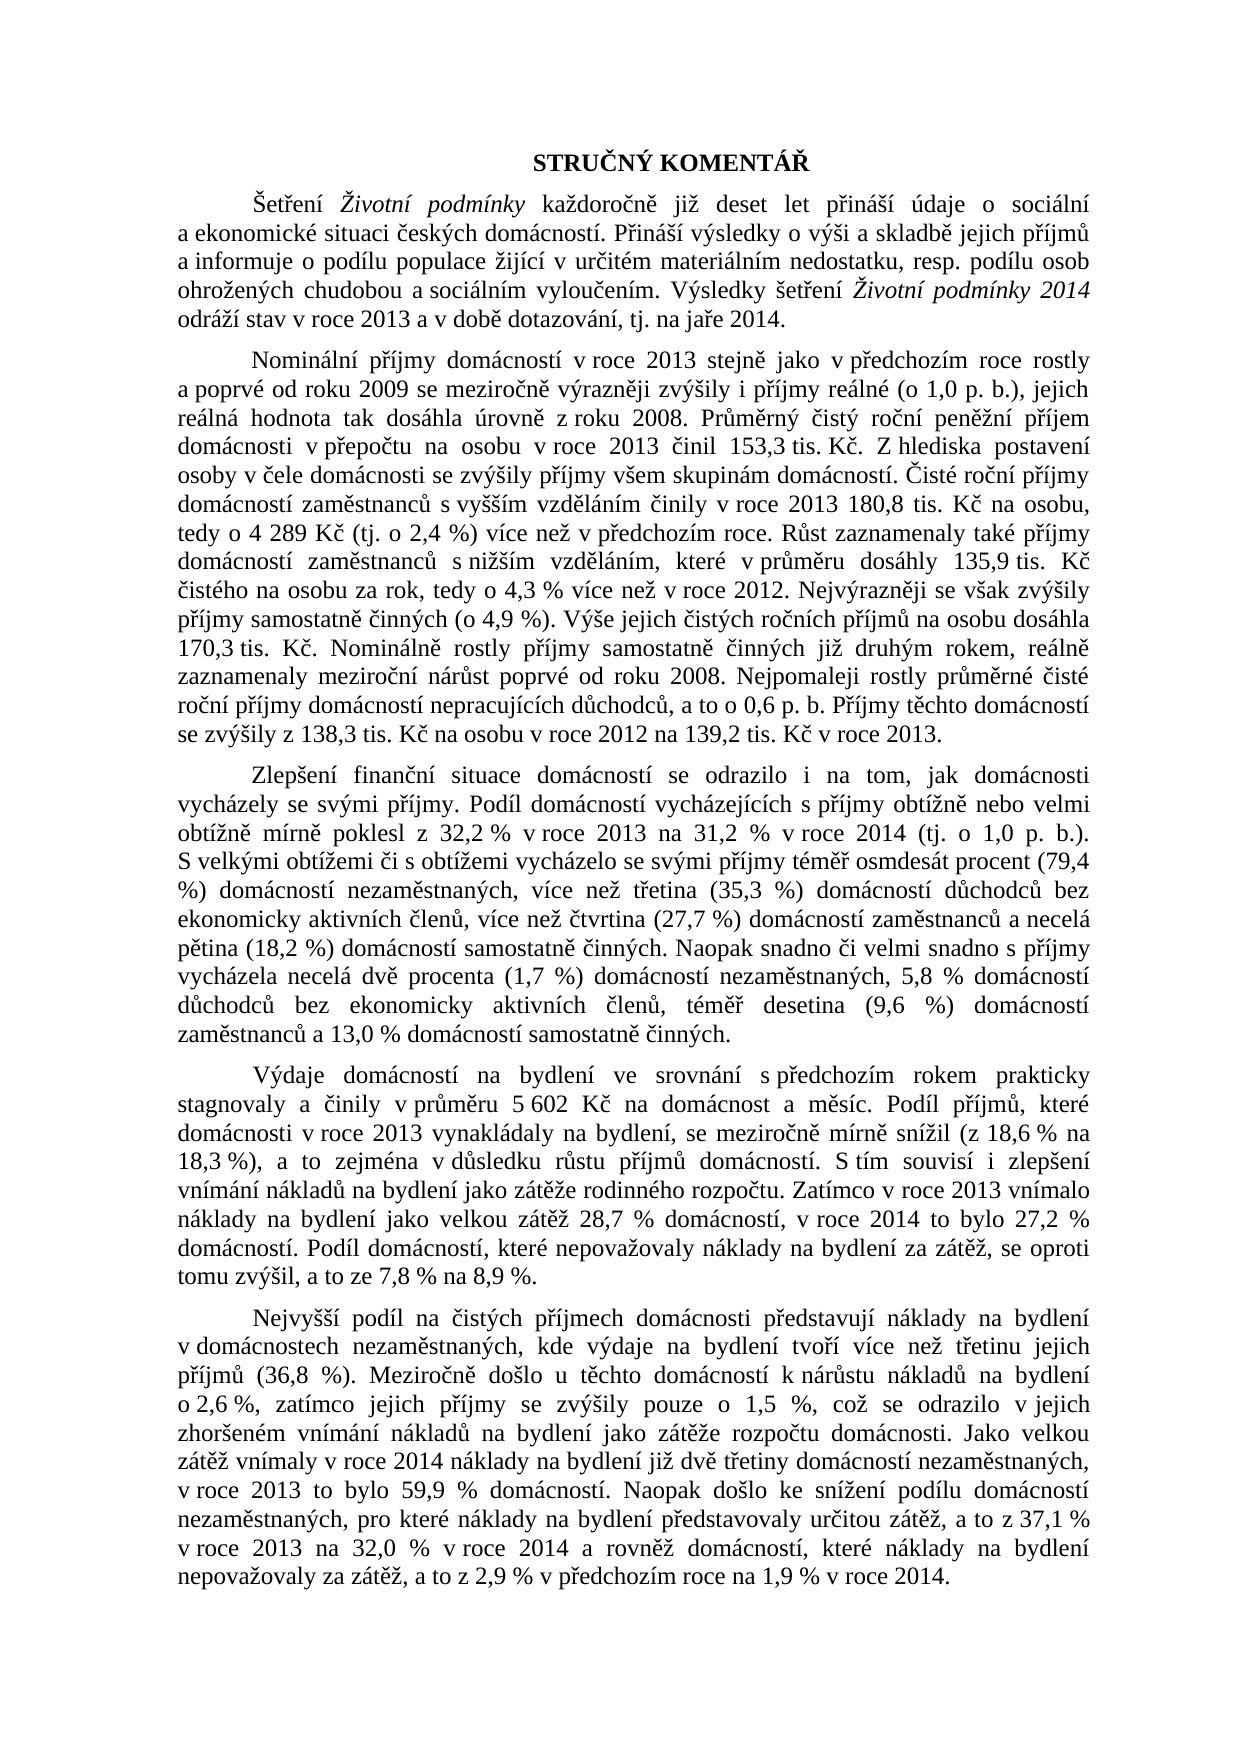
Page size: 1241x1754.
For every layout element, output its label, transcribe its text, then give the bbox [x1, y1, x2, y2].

text Šetření Životní podmínky každoročně již deset let přináší údaje o sociální a ekonomické situaci českých domácností. Přináší výsledky o výši a skladbě jejich příjmů a informuje o podílu populace žijící v určitém materiálním nedostatku, resp. podílu osob ohrožených chudobou a sociálním vyloučením. Výsledky šetření Životní podmínky 2014 odráží stav v roce 2013 a v době dotazování, tj. na jaře 2014. [177, 189, 1090, 333]
text Výdaje domácností na bydlení ve srovnání s předchozím rokem prakticky stagnovaly a činily v průměru 5 602 Kč na domácnost a měsíc. Podíl příjmů, které domácnosti v roce 2013 vynakládaly na bydlení, se meziročně mírně snížil (z 18,6 % na 18,3 %), a to zejména v důsledku růstu příjmů domácností. S tím souvisí i zlepšení vnímání nákladů na bydlení jako zátěže rodinného rozpočtu. Zatímco v roce 2013 vnímalo náklady na bydlení jako velkou zátěž 28,7 % domácností, v roce 2014 to bylo 27,2 % domácností. Podíl domácností, které nepovažovaly náklady na bydlení za zátěž, se oproti tomu zvýšil, a to ze 7,8 % na 8,9 %. [177, 1060, 1090, 1290]
text Nejvyšší podíl na čistých příjmech domácnosti představují náklady na bydlení v domácnostech nezaměstnaných, kde výdaje na bydlení tvoří více než třetinu jejich příjmů (36,8 %). Meziročně došlo u těchto domácností k nárůstu nákladů na bydlení o 2,6 %, zatímco jejich příjmy se zvýšily pouze o 1,5 %, což se odrazilo v jejich zhoršeném vnímání nákladů na bydlení jako zátěže rozpočtu domácnosti. Jako velkou zátěž vnímaly v roce 2014 náklady na bydlení již dvě třetiny domácností nezaměstnaných, v roce 2013 to bylo 59,9 % domácností. Naopak došlo ke snížení podílu domácností nezaměstnaných, pro které náklady na bydlení představovaly určitou zátěž, a to z 37,1 % v roce 2013 na 32,0 % v roce 2014 a rovněž domácností, které náklady na bydlení nepovažovaly za zátěž, a to z 2,9 % v předchozím roce na 1,9 % v roce 2014. [177, 1303, 1090, 1590]
text Nominální příjmy domácností v roce 2013 stejně jako v předchozím roce rostly a poprvé od roku 2009 se meziročně výrazněji zvýšily i příjmy reálné (o 1,0 p. b.), jejich reálná hodnota tak dosáhla úrovně z roku 2008. Průměrný čistý roční peněžní příjem domácnosti v přepočtu na osobu v roce 2013 činil 153,3 tis. Kč. Z hlediska postavení osoby v čele domácnosti se zvýšily příjmy všem skupinám domácností. Čisté roční příjmy domácností zaměstnanců s vyšším vzděláním činily v roce 2013 180,8 tis. Kč na osobu, tedy o 4 289 Kč (tj. o 2,4 %) více než v předchozím roce. Růst zaznamenaly také příjmy domácností zaměstnanců s nižším vzděláním, které v průměru dosáhly 135,9 tis. Kč čistého na osobu za rok, tedy o 4,3 % více než v roce 2012. Nejvýrazněji se však zvýšily příjmy samostatně činných (o 4,9 %). Výše jejich čistých ročních příjmů na osobu dosáhla 170,3 tis. Kč. Nominálně rostly příjmy samostatně činných již druhým rokem, reálně zaznamenaly meziroční nárůst poprvé od roku 2008. Nejpomaleji rostly průměrné čisté roční příjmy domácností nepracujících důchodců, a to o 0,6 p. b. Příjmy těchto domácností se zvýšily z 138,3 tis. Kč na osobu v roce 2012 na 139,2 tis. Kč v roce 2013. [177, 345, 1090, 748]
title STRUČNÝ KOMENTÁŘ [177, 148, 1090, 176]
text Zlepšení finanční situace domácností se odrazilo i na tom, jak domácnosti vycházely se svými příjmy. Podíl domácností vycházejících s příjmy obtížně nebo velmi obtížně mírně poklesl z 32,2 % v roce 2013 na 31,2 % v roce 2014 (tj. o 1,0 p. b.). S velkými obtížemi či s obtížemi vycházelo se svými příjmy téměř osmdesát procent (79,4 %) domácností nezaměstnaných, více než třetina (35,3 %) domácností důchodců bez ekonomicky aktivních členů, více než čtvrtina (27,7 %) domácností zaměstnanců a necelá pětina (18,2 %) domácností samostatně činných. Naopak snadno či velmi snadno s příjmy vycházela necelá dvě procenta (1,7 %) domácností nezaměstnaných, 5,8 % domácností důchodců bez ekonomicky aktivních členů, téměř desetina (9,6 %) domácností zaměstnanců a 13,0 % domácností samostatně činných. [177, 760, 1090, 1048]
